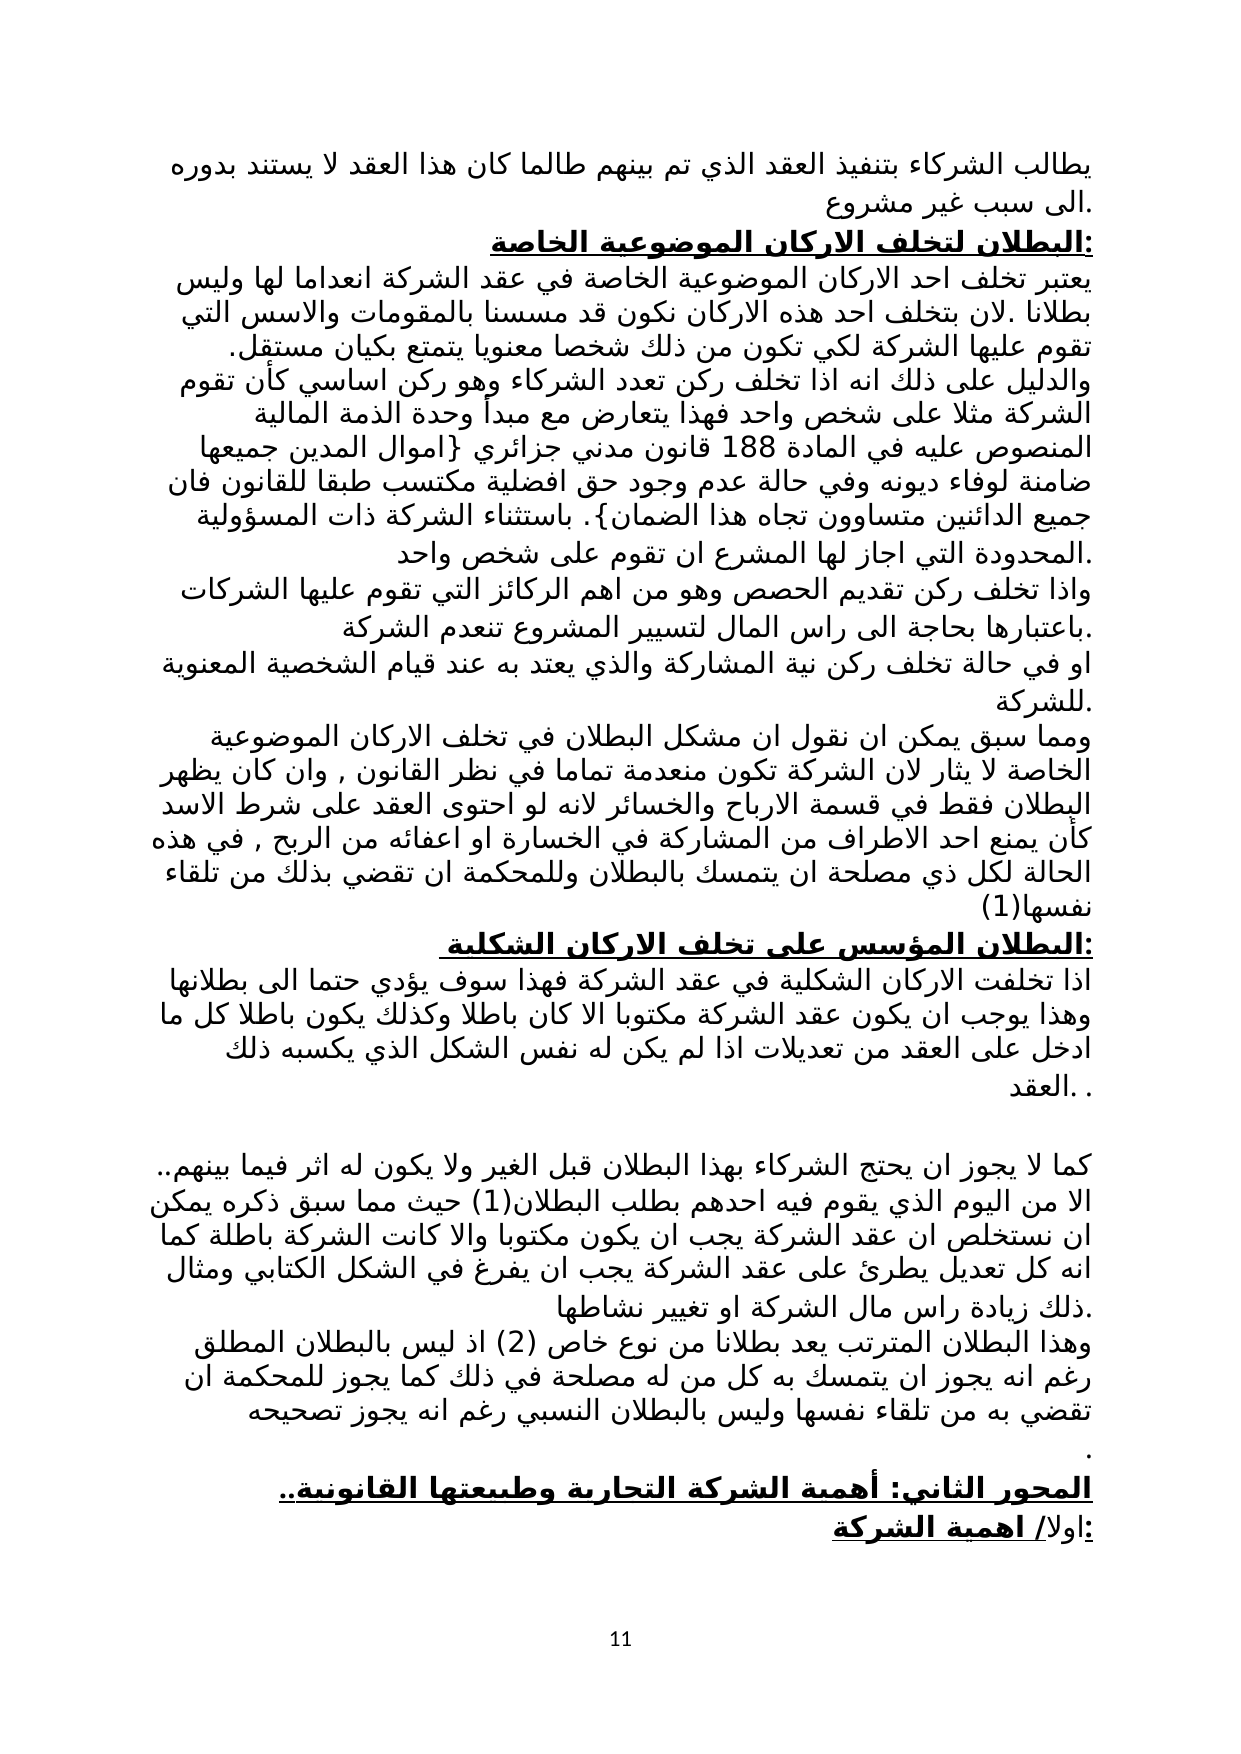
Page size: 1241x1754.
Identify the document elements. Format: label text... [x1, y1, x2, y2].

text . ..المحور الثاني: أهمية الشركة التجارية وطبيعتها القانونية [148, 1427, 1093, 1507]
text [148, 148, 1093, 221]
text اولا/ اهمية الشركة: [148, 1507, 1093, 1546]
text البطلان المؤسس على تخلف الاركان الشكلية: [148, 923, 1093, 963]
text البطلان لتخلف الاركان الموضوعية الخاصة: [148, 221, 1093, 261]
text اذا تخلفت الاركان الشكلية في عقد الشركة فهذا سوف يؤدي حتما الى بطلانها وهذا يوجب ان يكون عقد الشركة مكتوبا الا كان باطلا وكذلك يكون باطلا كل ما ادخل على العقد من تعديلات اذا لم يكن له نفس الشكل الذي يكسبه ذلك العقد. . ..كما لا يجوز ان يحتج الشركاء بهذا البطلان قبل الغير ولا يكون له اثر فيما بينهم الا من اليوم الذي يقوم فيه احدهم بطلب البطلان(1) حيث مما سبق ذكره يمكن ان نستخلص ان عقد الشركة يجب ان يكون مكتوبا والا كانت الشركة باطلة كما انه كل تعديل يطرئ على عقد الشركة يجب ان يفرغ في الشكل الكتابي ومثال ذلك زيادة راس مال الشركة او تغيير نشاطها. وهذا البطلان المترتب يعد بطلانا من نوع خاص (2) اذ ليس بالبطلان المطلق رغم انه يجوز ان يتمسك به كل من له مصلحة في ذلك كما يجوز للمحكمة ان تقضي به من تلقاء نفسها وليس بالبطلان النسبي رغم انه يجوز تصحيحه [148, 963, 1093, 1427]
text يعتبر تخلف احد الاركان الموضوعية الخاصة في عقد الشركة انعداما لها وليس بطلانا .لان بتخلف احد هذه الاركان نكون قد مسسنا بالمقومات والاسس التي تقوم عليها الشركة لكي تكون من ذلك شخصا معنويا يتمتع بكيان مستقل. والدليل على ذلك انه اذا تخلف ركن تعدد الشركاء وهو ركن اساسي كأن تقوم الشركة مثلا على شخص واحد فهذا يتعارض مع مبدأ وحدة الذمة المالية المنصوص عليه في المادة 188 قانون مدني جزائري {اموال المدين جميعها ضامنة لوفاء ديونه وفي حالة عدم وجود حق افضلية مكتسب طبقا للقانون فان جميع الدائنين متساوون تجاه هذا الضمان}. باستثناء الشركة ذات المسؤولية المحدودة التي اجاز لها المشرع ان تقوم على شخص واحد. واذا تخلف ركن تقديم الحصص وهو من اهم الركائز التي تقوم عليها الشركات باعتبارها بحاجة الى راس المال لتسيير المشروع تنعدم الشركة. او في حالة تخلف ركن نية المشاركة والذي يعتد به عند قيام الشخصية المعنوية للشركة. ومما سبق يمكن ان نقول ان مشكل البطلان في تخلف الاركان الموضوعية الخاصة لا يثار لان الشركة تكون منعدمة تماما في نظر القانون , وان كان يظهر البطلان فقط في قسمة الارباح والخسائر لانه لو احتوى العقد على شرط الاسد كأن يمنع احد الاطراف من المشاركة في الخسارة او اعفائه من الربح , في هذه الحالة لكل ذي مصلحة ان يتمسك بالبطلان وللمحكمة ان تقضي بذلك من تلقاء نفسها(1) [148, 261, 1093, 923]
